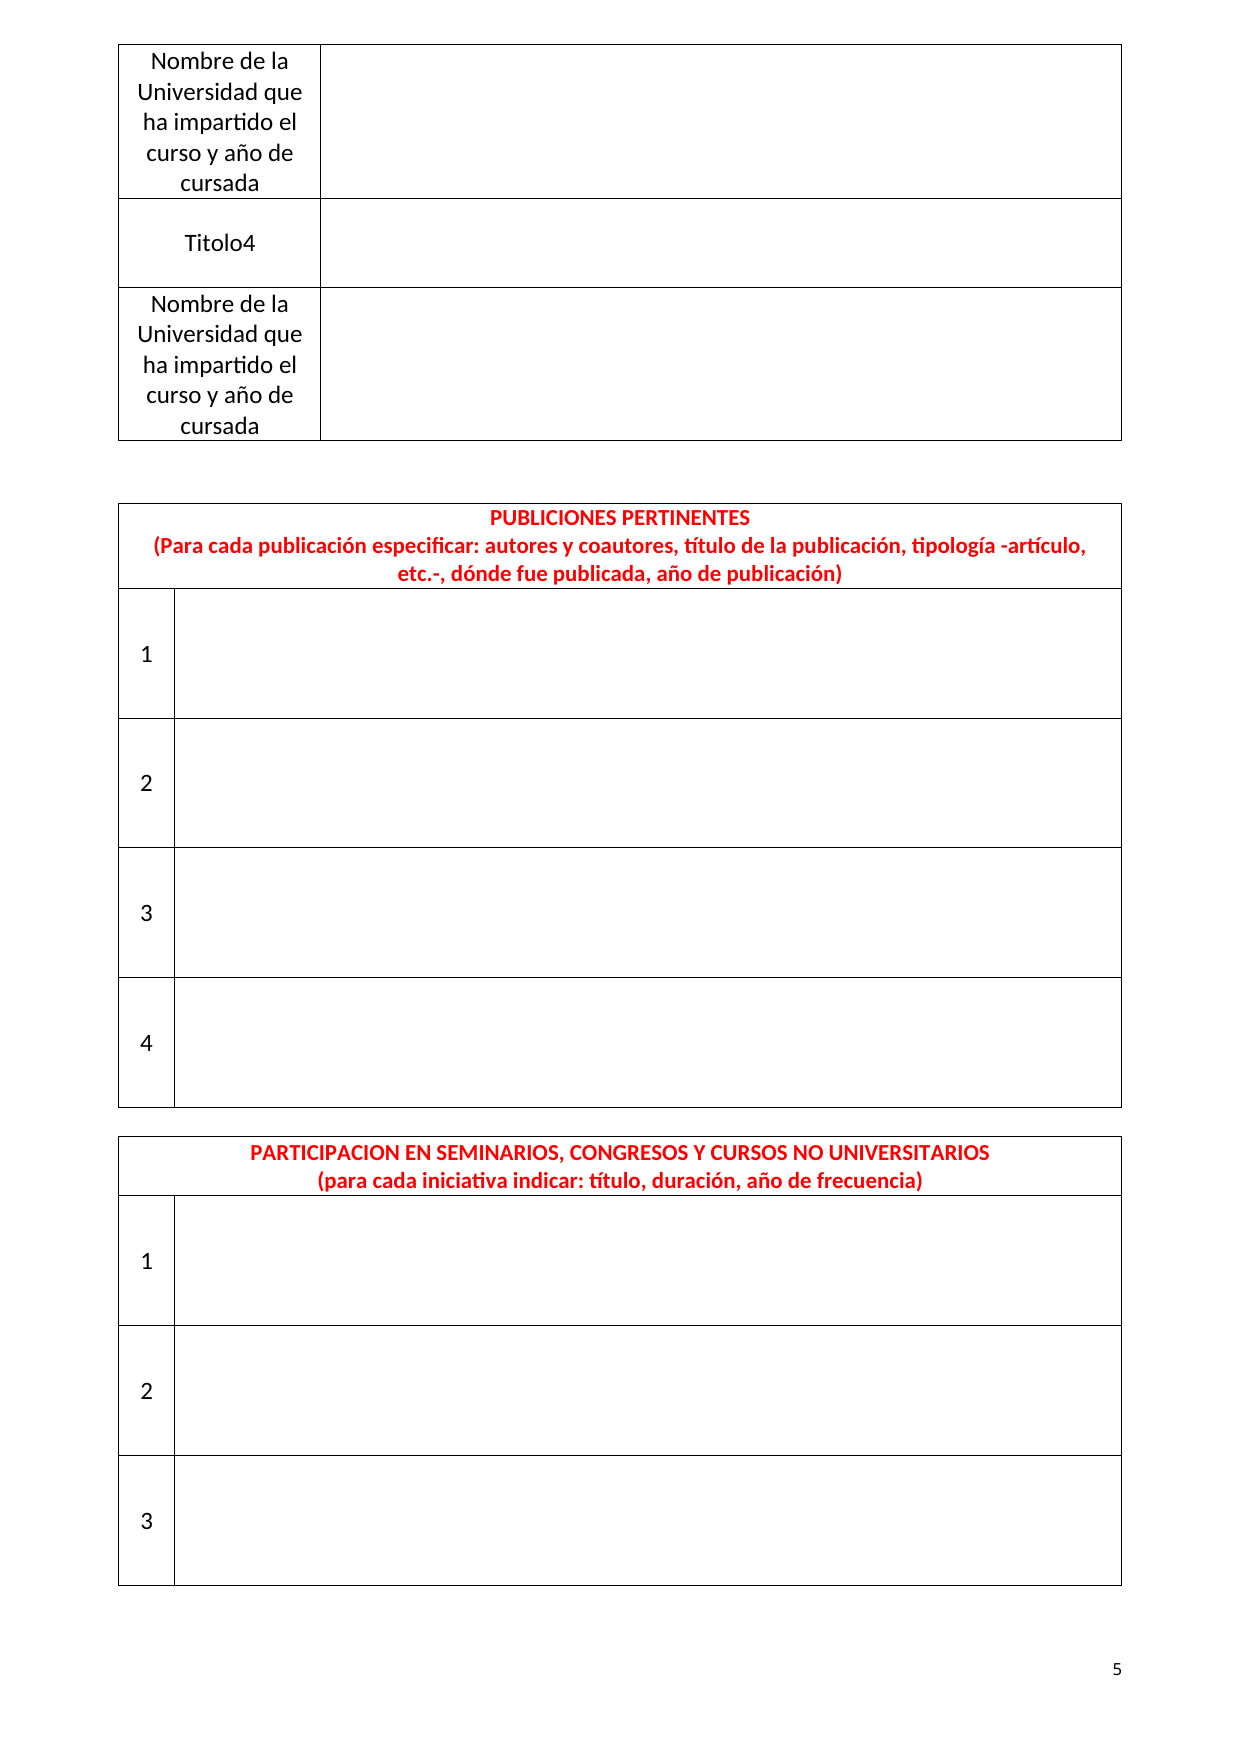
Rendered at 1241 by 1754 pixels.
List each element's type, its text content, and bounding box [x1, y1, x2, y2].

table_cell 2 [119, 1326, 174, 1455]
table_cell 3 [119, 1456, 174, 1585]
table_cell 1 [119, 589, 174, 717]
table_header PUBLICIONES PERTINENTES (Para cada publicación especificar: autores y coautores, título de la publicación, tipología -artículo, etc.-, dónde fue publicada, año de publicación) [119, 504, 1121, 587]
table_cell [321, 45, 1121, 198]
table_cell 2 [119, 719, 174, 847]
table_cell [119, 45, 320, 198]
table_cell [119, 288, 320, 440]
table_cell 4 [119, 978, 174, 1107]
table_cell [175, 848, 1121, 977]
table_header PARTICIPACION EN SEMINARIOS, CONGRESOS Y CURSOS NO UNIVERSITARIOS (para cada iniciativa indicar: título, duración, año de frecuencia) [119, 1137, 1121, 1195]
table_cell Titolo4 [119, 199, 320, 287]
table_cell [175, 978, 1121, 1107]
table_cell 3 [119, 848, 174, 977]
table_cell [321, 288, 1121, 440]
table_cell [175, 1456, 1121, 1585]
table_cell [321, 199, 1121, 287]
table_cell [175, 1326, 1121, 1455]
table_cell 1 [119, 1196, 174, 1325]
table_cell [175, 1196, 1121, 1325]
table_cell [175, 719, 1121, 847]
table_cell [175, 589, 1121, 717]
